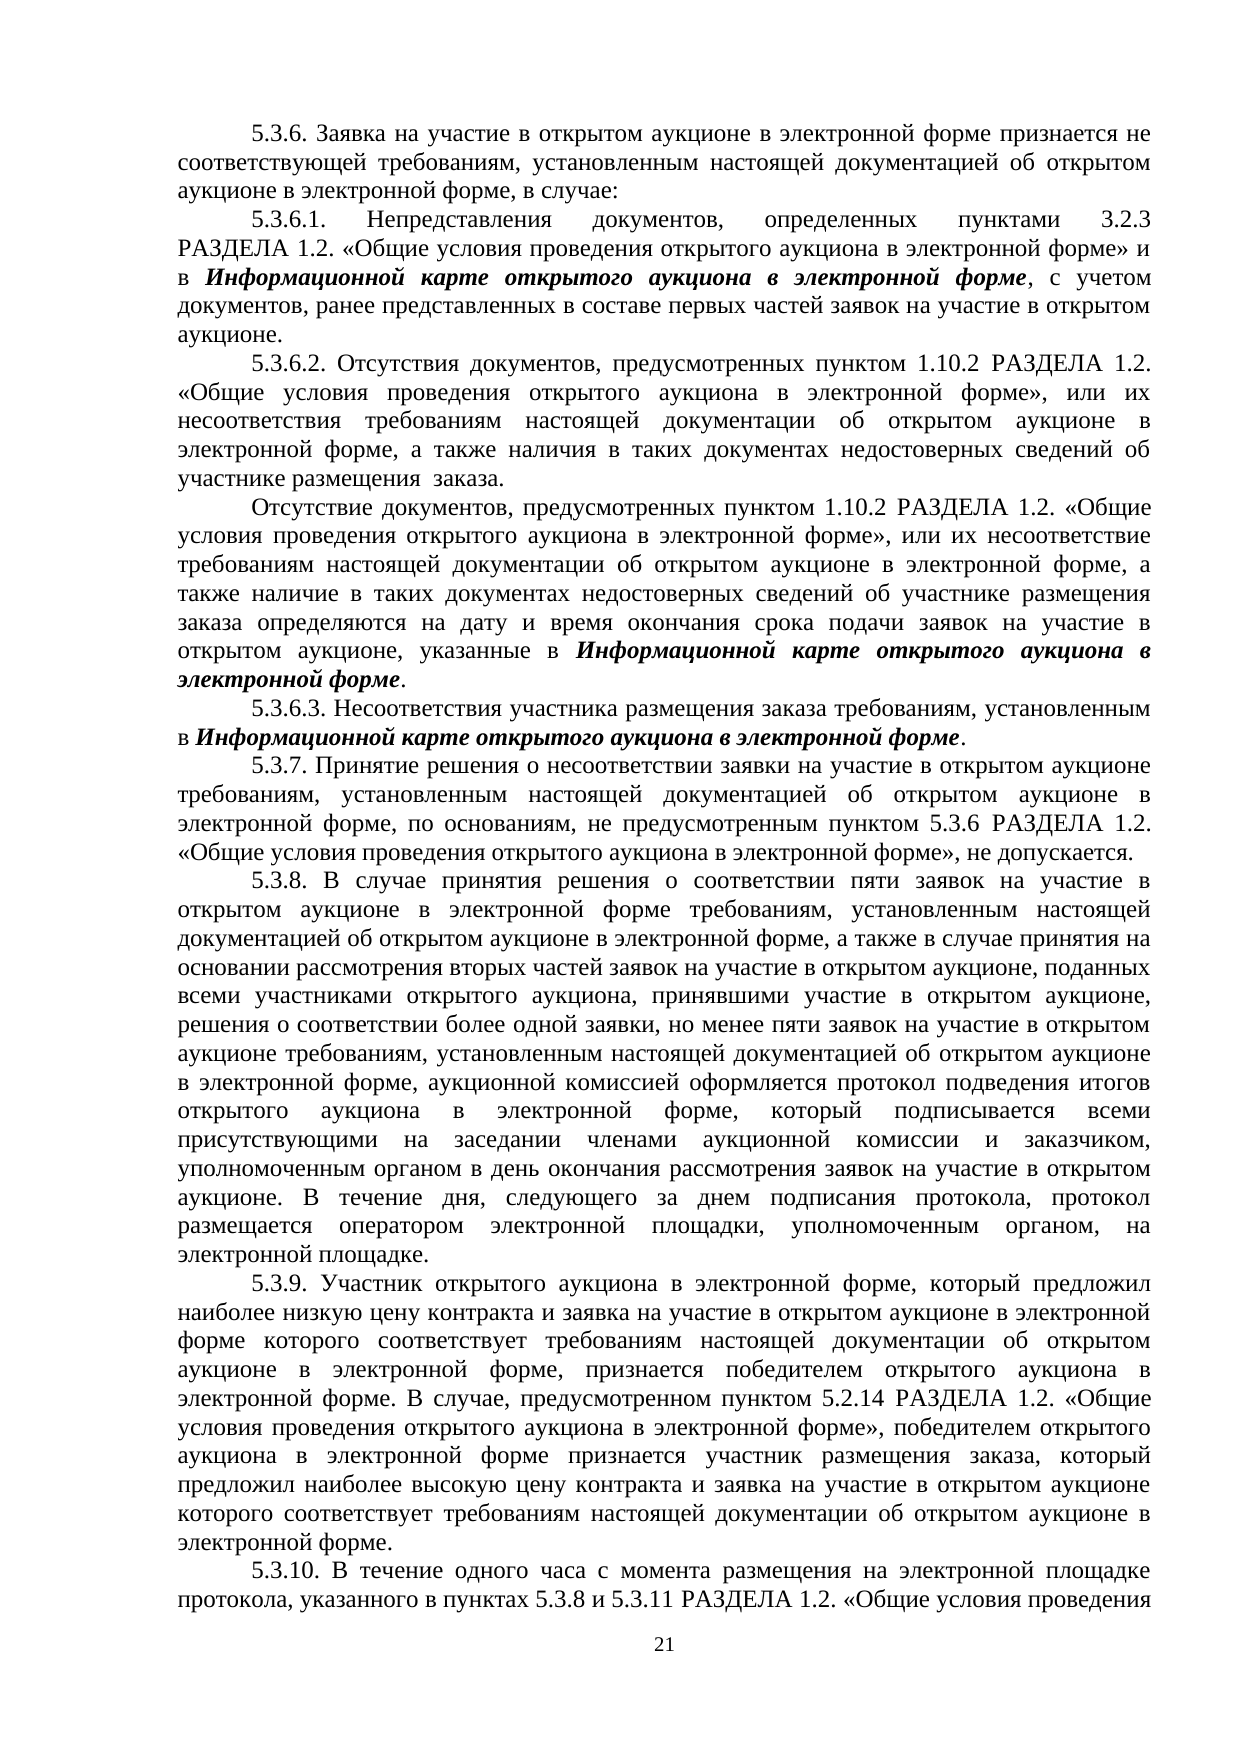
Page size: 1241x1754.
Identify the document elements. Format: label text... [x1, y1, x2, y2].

text 5.3.8. В случае принятия решения о соответствии пяти заявок на участие в открытом аукционе в электронной форме требованиям, установленным настоящей документацией об открытом аукционе в электронной форме, а также в случае принятия на основании рассмотрения вторых частей заявок на участие в открытом аукционе, поданных всеми участниками открытого аукциона, принявшими участие в открытом аукционе, решения о соответствии более одной заявки, но менее пяти заявок на участие в открытом аукционе требованиям, установленным настоящей документацией об открытом аукционе в электронной форме, аукционной комиссией оформляется протокол подведения итогов открытого аукциона в электронной форме, который подписывается всеми присутствующими на заседании членами аукционной комиссии и заказчиком, уполномоченным органом в день окончания рассмотрения заявок на участие в открытом аукционе. В течение дня, следующего за днем подписания протокола, протокол размещается оператором электронной площадки, уполномоченным органом, на электронной площадке. [177, 866, 1152, 1268]
text 5.3.6.1. Непредставления документов, определенных пунктами 3.2.3 Раздела 1.2. «Общие условия проведения открытого аукциона в электронной форме» и в Информационной карте открытого аукциона в электронной форме, с учетом документов, ранее представленных в составе первых частей заявок на участие в открытом аукционе. [177, 204, 1152, 348]
text 5.3.6. Заявка на участие в открытом аукционе в электронной форме признается не соответствующей требованиям, установленным настоящей документацией об открытом аукционе в электронной форме, в случае: [177, 118, 1152, 204]
text 5.3.7. Принятие решения о несоответствии заявки на участие в открытом аукционе требованиям, установленным настоящей документацией об открытом аукционе в электронной форме, по основаниям, не предусмотренным пунктом 5.3.6 Раздела 1.2. «Общие условия проведения открытого аукциона в электронной форме», не допускается. [177, 751, 1152, 866]
text 5.3.9. Участник открытого аукциона в электронной форме, который предложил наиболее низкую цену контракта и заявка на участие в открытом аукционе в электронной форме которого соответствует требованиям настоящей документации об открытом аукционе в электронной форме, признается победителем открытого аукциона в электронной форме. В случае, предусмотренном пунктом 5.2.14 Раздела 1.2. «Общие условия проведения открытого аукциона в электронной форме», победителем открытого аукциона в электронной форме признается участник размещения заказа, который предложил наиболее высокую цену контракта и заявка на участие в открытом аукционе которого соответствует требованиям настоящей документации об открытом аукционе в электронной форме. [177, 1268, 1152, 1556]
text 5.3.6.3. Несоответствия участника размещения заказа требованиям, установленным в Информационной карте открытого аукциона в электронной форме. [177, 693, 1152, 751]
text Отсутствие документов, предусмотренных пунктом 1.10.2 Раздела 1.2. «Общие условия проведения открытого аукциона в электронной форме», или их несоответствие требованиям настоящей документации об открытом аукционе в электронной форме, а также наличие в таких документах недостоверных сведений об участнике размещения заказа определяются на дату и время окончания срока подачи заявок на участие в открытом аукционе, указанные в Информационной карте открытого аукциона в электронной форме. [177, 492, 1152, 693]
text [177, 1556, 1152, 1613]
text 5.3.6.2. Отсутствия документов, предусмотренных пунктом 1.10.2 Раздела 1.2. «Общие условия проведения открытого аукциона в электронной форме», или их несоответствия требованиям настоящей документации об открытом аукционе в электронной форме, а также наличия в таких документах недостоверных сведений об участнике размещения заказа. [177, 348, 1152, 492]
